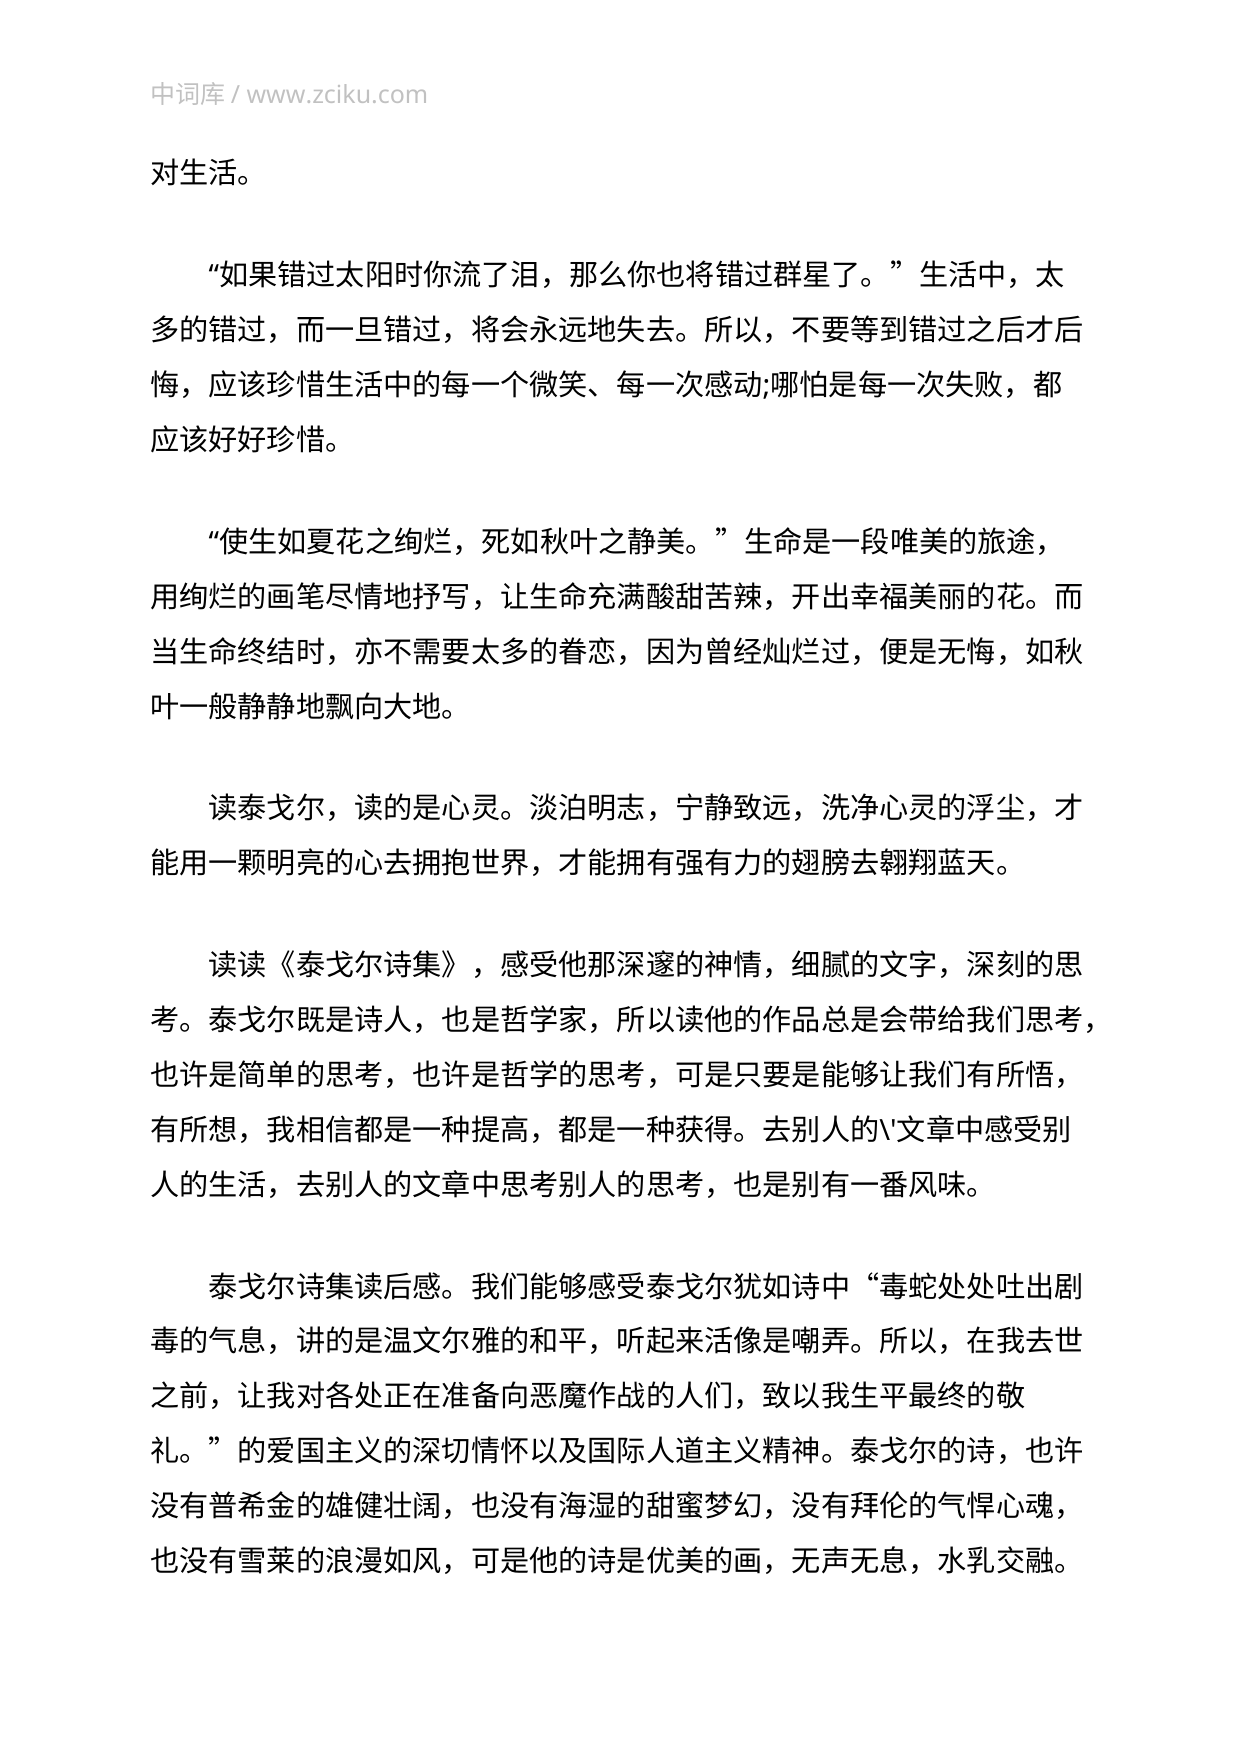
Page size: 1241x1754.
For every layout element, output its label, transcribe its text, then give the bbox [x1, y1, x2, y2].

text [150, 150, 1090, 192]
text “如果错过太阳时你流了泪，那么你也将错过群星了。”生活中，太多的错过，而一旦错过，将会永远地失去。所以，不要等到错过之后才后悔，应该珍惜生活中的每一个微笑、每一次感动;哪怕是每一次失败，都应该好好珍惜。 [150, 252, 1090, 459]
text “使生如夏花之绚烂，死如秋叶之静美。”生命是一段唯美的旅途，用绚烂的画笔尽情地抒写，让生命充满酸甜苦辣，开出幸福美丽的花。而当生命终结时，亦不需要太多的眷恋，因为曾经灿烂过，便是无悔，如秋叶一般静静地飘向大地。 [150, 518, 1090, 726]
text 泰戈尔诗集读后感。我们能够感受泰戈尔犹如诗中“毒蛇处处吐出剧毒的气息，讲的是温文尔雅的和平，听起来活像是嘲弄。所以，在我去世之前，让我对各处正在准备向恶魔作战的人们，致以我生平最终的敬礼。”的爱国主义的深切情怀以及国际人道主义精神。泰戈尔的诗，也许没有普希金的雄健壮阔，也没有海湿的甜蜜梦幻，没有拜伦的气悍心魂，也没有雪莱的浪漫如风，可是他的诗是优美的画，无声无息，水乳交融。 [150, 1263, 1090, 1580]
text 读读《泰戈尔诗集》，感受他那深邃的神情，细腻的文字，深刻的思考。泰戈尔既是诗人，也是哲学家，所以读他的作品总是会带给我们思考，也许是简单的思考，也许是哲学的思考，可是只要是能够让我们有所悟，有所想，我相信都是一种提高，都是一种获得。去别人的\'文章中感受别人的生活，去别人的文章中思考别人的思考，也是别有一番风味。 [150, 942, 1090, 1204]
text 读泰戈尔，读的是心灵。淡泊明志，宁静致远，洗净心灵的浮尘，才能用一颗明亮的心去拥抱世界，才能拥有强有力的翅膀去翱翔蓝天。 [150, 785, 1090, 882]
